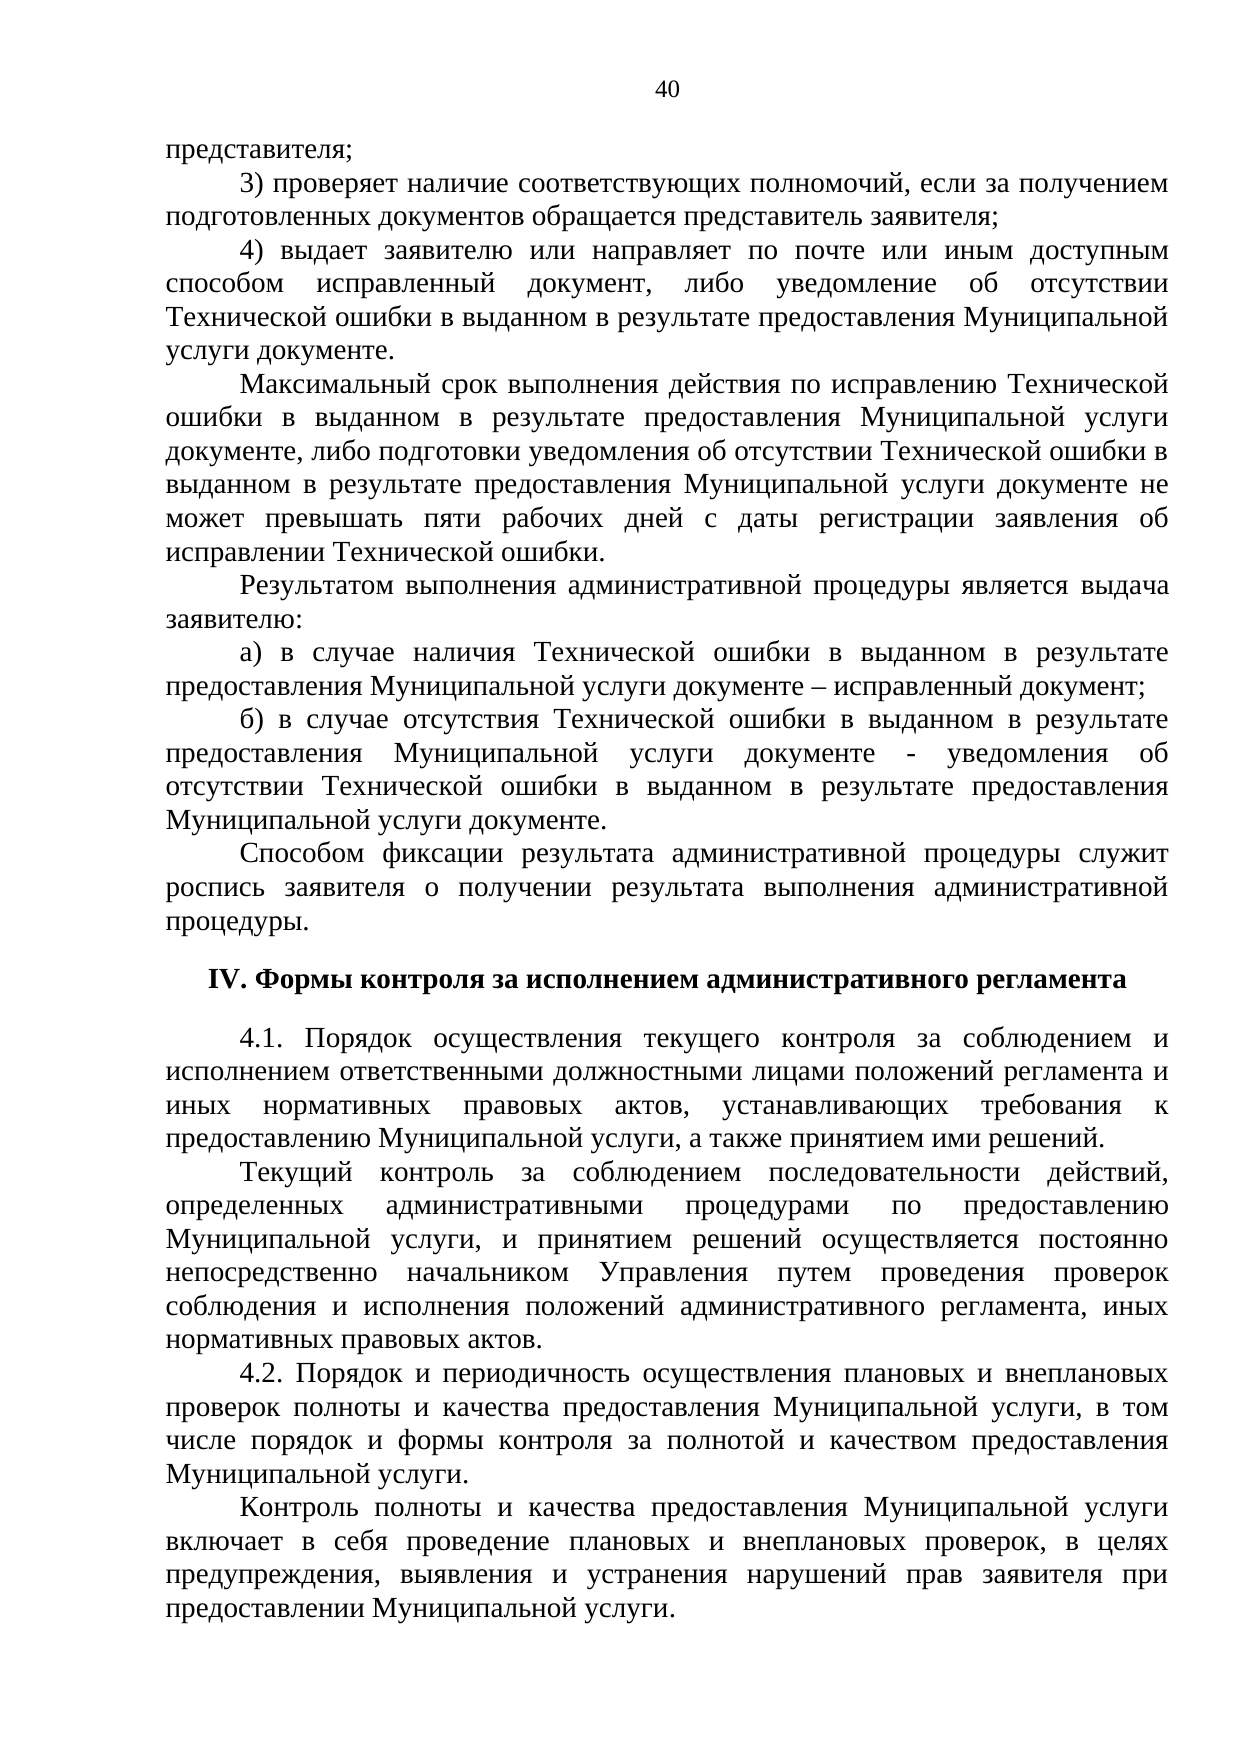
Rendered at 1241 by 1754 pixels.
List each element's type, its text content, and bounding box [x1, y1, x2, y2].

text 4.1. Порядок осуществления текущего контроля за соблюдением и исполнением ответственными должностными лицами положений регламента и иных нормативных правовых актов, устанавливающих требования к предоставлению Муниципальной услуги, а также принятием ими решений. [165, 1020, 1169, 1154]
text Максимальный срок выполнения действия по исправлению Технической ошибки в выданном в результате предоставления Муниципальной услуги документе, либо подготовки уведомления об отсутствии Технической ошибки в выданном в результате предоставления Муниципальной услуги документе не может превышать пяти рабочих дней с даты регистрации заявления об исправлении Технической ошибки. [165, 366, 1169, 567]
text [165, 131, 1169, 165]
text б) в случае отсутствия Технической ошибки в выданном в результате предоставления Муниципальной услуги документе - уведомления об отсутствии Технической ошибки в выданном в результате предоставления Муниципальной услуги документе. [165, 701, 1169, 836]
text 4) выдает заявителю или направляет по почте или иным доступным способом исправленный документ, либо уведомление об отсутствии Технической ошибки в выданном в результате предоставления Муниципальной услуги документе. [165, 232, 1169, 366]
text Текущий контроль за соблюдением последовательности действий, определенных административными процедурами по предоставлению Муниципальной услуги, и принятием решений осуществляется постоянно непосредственно начальником Управления путем проведения проверок соблюдения и исполнения положений административного регламента, иных нормативных правовых актов. [165, 1154, 1169, 1355]
text Способом фиксации результата административной процедуры служит роспись заявителя о получении результата выполнения административной процедуры. [165, 836, 1169, 936]
subtitle IV. Формы контроля за исполнением административного регламента [165, 961, 1169, 995]
text а) в случае наличия Технической ошибки в выданном в результате предоставления Муниципальной услуги документе – исправленный документ; [165, 634, 1169, 701]
text 3) проверяет наличие соответствующих полномочий, если за получением подготовленных документов обращается представитель заявителя; [165, 165, 1169, 232]
text Контроль полноты и качества предоставления Муниципальной услуги включает в себя проведение плановых и внеплановых проверок, в целях предупреждения, выявления и устранения нарушений прав заявителя при предоставлении Муниципальной услуги. [165, 1489, 1169, 1623]
text Результатом выполнения административной процедуры является выдача заявителю: [165, 567, 1169, 634]
text 4.2. Порядок и периодичность осуществления плановых и внеплановых проверок полноты и качества предоставления Муниципальной услуги, в том числе порядок и формы контроля за полнотой и качеством предоставления Муниципальной услуги. [165, 1355, 1169, 1489]
